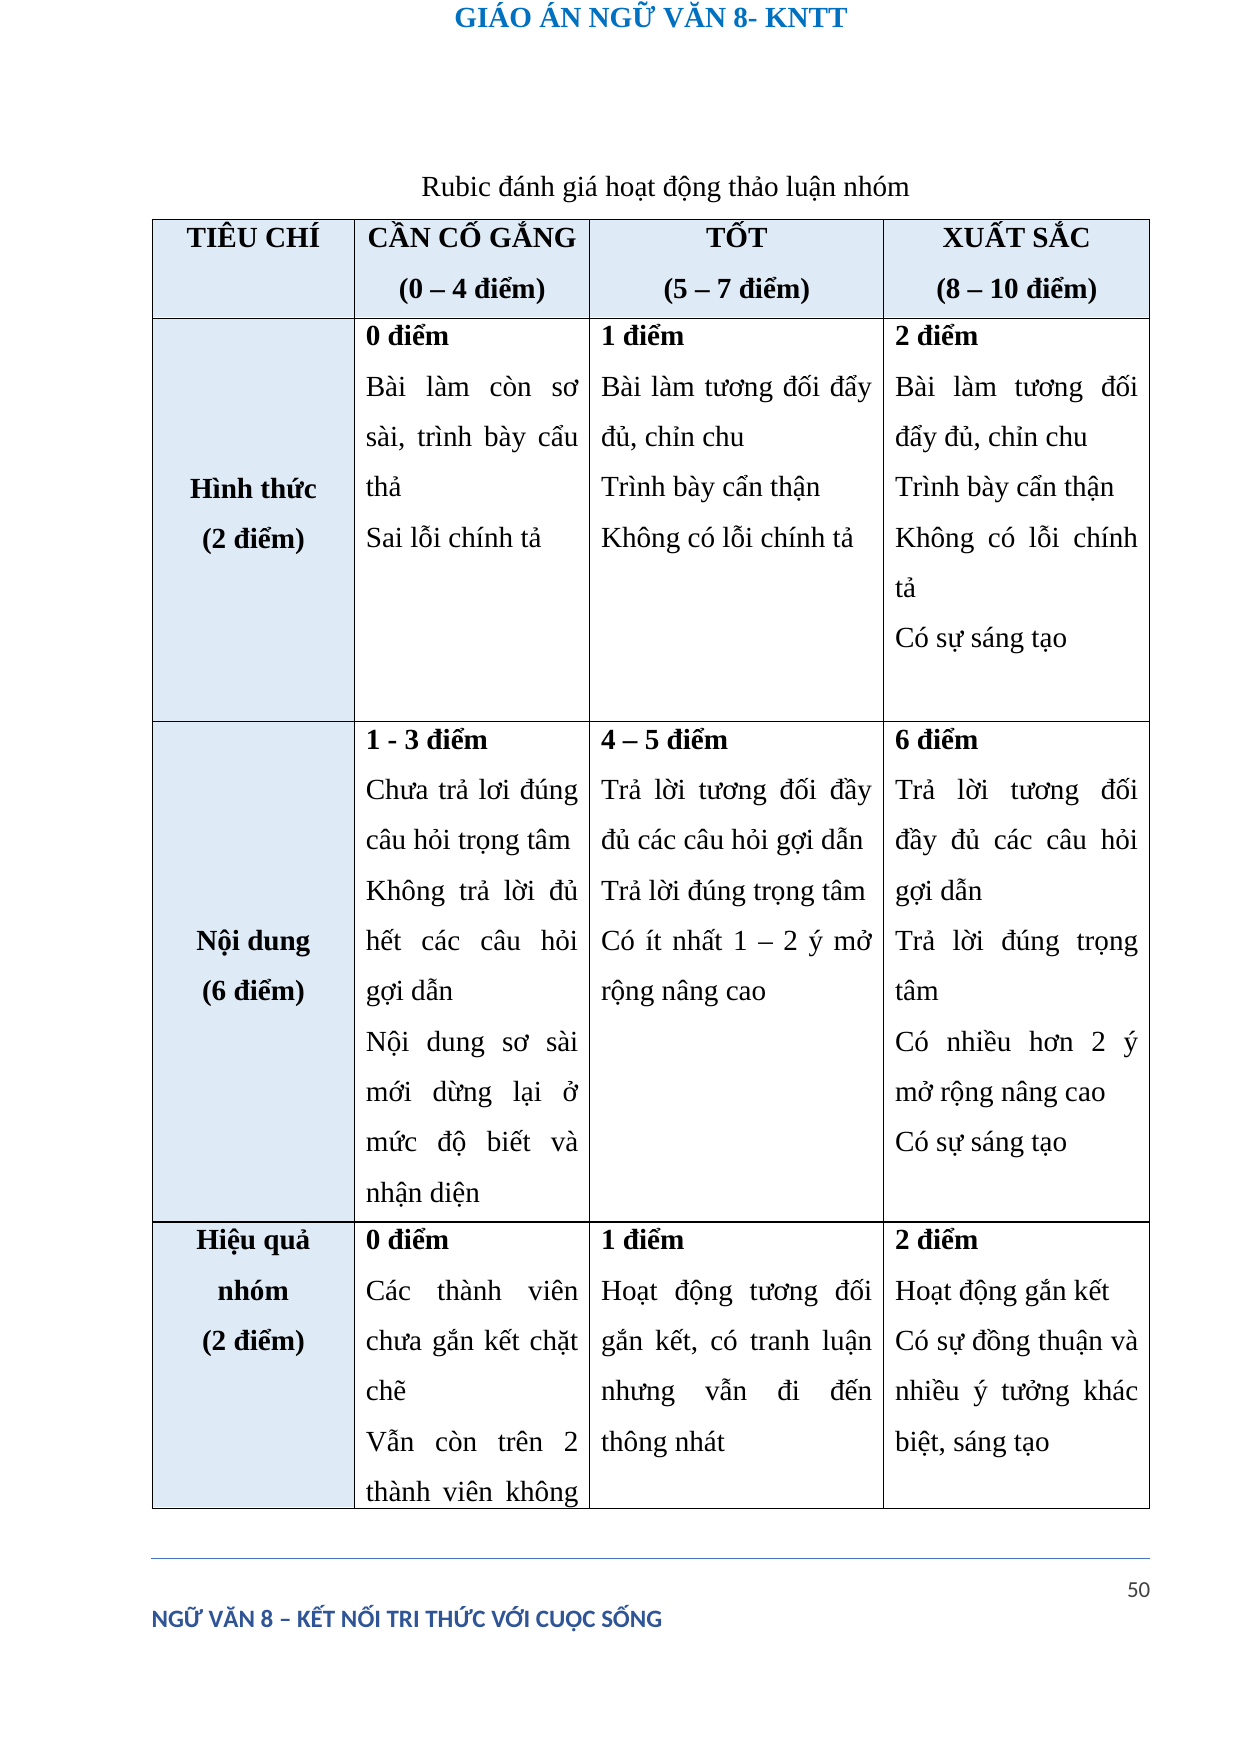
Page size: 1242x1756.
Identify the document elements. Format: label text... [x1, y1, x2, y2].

table_header XUẤT SẮC (8 – 10 điểm) [884, 220, 1149, 317]
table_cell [355, 1223, 589, 1507]
table_cell 1 - 3 điểm Chưa trả lơi đúng câu hỏi trọng tâm Không trả lời đủ hết các câu hỏi gợi dẫn Nội dung sơ sài mới dừng lại ở mức độ biết và nhận diện [355, 722, 589, 1221]
table_header TỐT (5 – 7 điểm) [590, 220, 883, 317]
table_cell Nội dung (6 điểm) [153, 722, 354, 1221]
table_cell 6 điểm Trả lời tương đối đầy đủ các câu hỏi gợi dẫn Trả lời đúng trọng tâm Có nhiều hơn 2 ý mở rộng nâng cao Có sự sáng tạo [884, 722, 1149, 1221]
table_cell 4 – 5 điểm Trả lời tương đối đầy đủ các câu hỏi gợi dẫn Trả lời đúng trọng tâm Có ít nhất 1 – 2 ý mở rộng nâng cao [590, 722, 883, 1221]
table_cell 2 điểm Bài làm tương đối đẩy đủ, chỉn chu Trình bày cẩn thận Không có lỗi chính tả Có sự sáng tạo [884, 319, 1149, 721]
table_header CẦN CỐ GẮNG (0 – 4 điểm) [355, 220, 589, 317]
table_header TIÊU CHÍ [153, 220, 354, 317]
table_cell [884, 1223, 1149, 1507]
table_cell 1 điểm Bài làm tương đối đẩy đủ, chỉn chu Trình bày cẩn thận Không có lỗi chính tả [590, 319, 883, 721]
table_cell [590, 1223, 883, 1507]
text Rubic đánh giá hoạt động thảo luận nhóm [181, 169, 1150, 203]
table_cell 0 điểm Bài làm còn sơ sài, trình bày cẩu thả Sai lỗi chính tả [355, 319, 589, 721]
table_cell Hình thức (2 điểm) [153, 319, 354, 721]
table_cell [153, 1223, 354, 1507]
